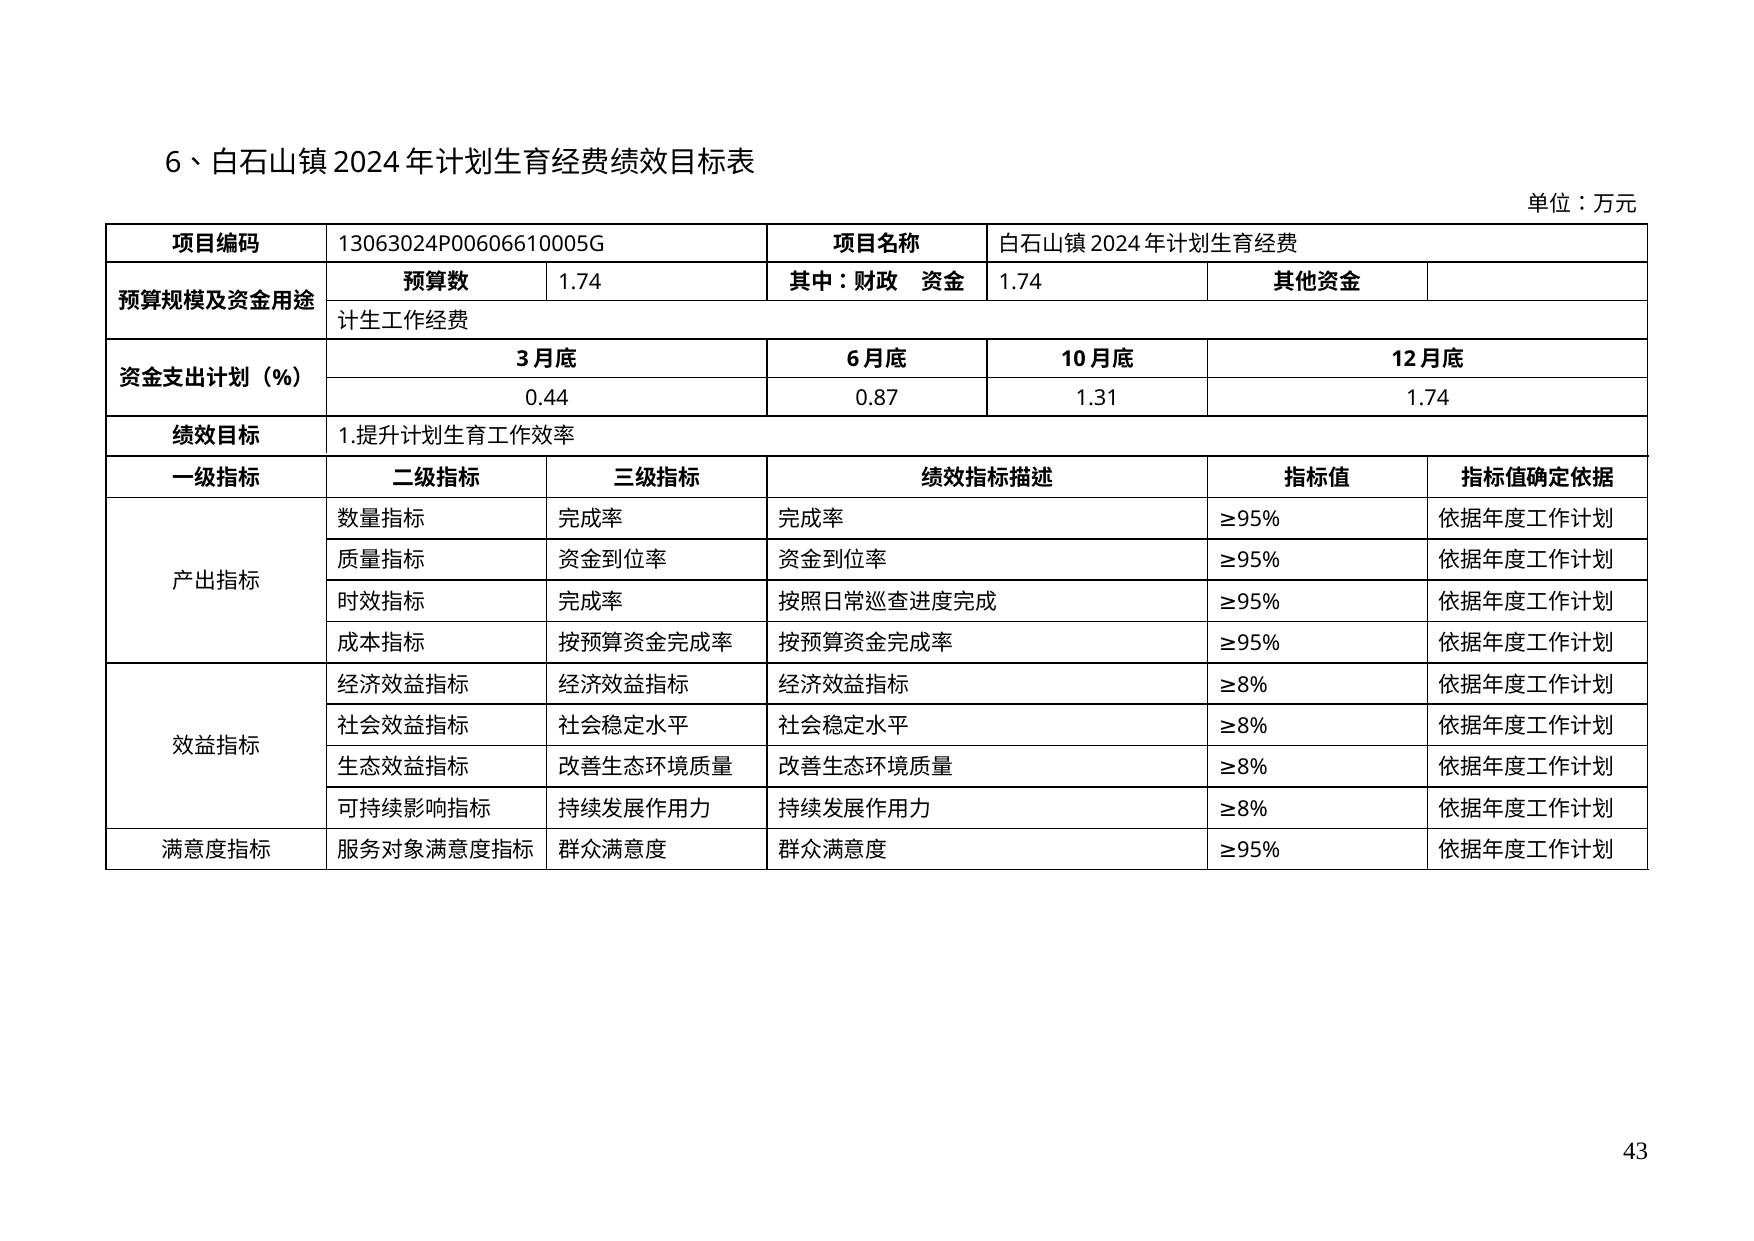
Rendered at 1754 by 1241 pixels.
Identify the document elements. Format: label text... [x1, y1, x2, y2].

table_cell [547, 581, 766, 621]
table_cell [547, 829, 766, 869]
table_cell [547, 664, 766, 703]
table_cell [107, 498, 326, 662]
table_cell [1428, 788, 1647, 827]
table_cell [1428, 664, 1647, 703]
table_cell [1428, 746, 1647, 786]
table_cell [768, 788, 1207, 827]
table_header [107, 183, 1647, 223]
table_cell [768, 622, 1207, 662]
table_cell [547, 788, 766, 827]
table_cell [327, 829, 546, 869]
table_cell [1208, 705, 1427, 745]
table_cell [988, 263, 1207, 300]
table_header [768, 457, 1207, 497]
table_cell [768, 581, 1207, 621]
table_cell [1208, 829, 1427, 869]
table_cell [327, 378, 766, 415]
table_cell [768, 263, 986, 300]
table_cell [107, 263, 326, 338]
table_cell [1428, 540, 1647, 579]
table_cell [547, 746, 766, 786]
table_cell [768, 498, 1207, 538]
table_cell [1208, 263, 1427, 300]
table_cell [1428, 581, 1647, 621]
text 6、白石山镇2024年计划生育经费绩效目标表 [106, 142, 1648, 181]
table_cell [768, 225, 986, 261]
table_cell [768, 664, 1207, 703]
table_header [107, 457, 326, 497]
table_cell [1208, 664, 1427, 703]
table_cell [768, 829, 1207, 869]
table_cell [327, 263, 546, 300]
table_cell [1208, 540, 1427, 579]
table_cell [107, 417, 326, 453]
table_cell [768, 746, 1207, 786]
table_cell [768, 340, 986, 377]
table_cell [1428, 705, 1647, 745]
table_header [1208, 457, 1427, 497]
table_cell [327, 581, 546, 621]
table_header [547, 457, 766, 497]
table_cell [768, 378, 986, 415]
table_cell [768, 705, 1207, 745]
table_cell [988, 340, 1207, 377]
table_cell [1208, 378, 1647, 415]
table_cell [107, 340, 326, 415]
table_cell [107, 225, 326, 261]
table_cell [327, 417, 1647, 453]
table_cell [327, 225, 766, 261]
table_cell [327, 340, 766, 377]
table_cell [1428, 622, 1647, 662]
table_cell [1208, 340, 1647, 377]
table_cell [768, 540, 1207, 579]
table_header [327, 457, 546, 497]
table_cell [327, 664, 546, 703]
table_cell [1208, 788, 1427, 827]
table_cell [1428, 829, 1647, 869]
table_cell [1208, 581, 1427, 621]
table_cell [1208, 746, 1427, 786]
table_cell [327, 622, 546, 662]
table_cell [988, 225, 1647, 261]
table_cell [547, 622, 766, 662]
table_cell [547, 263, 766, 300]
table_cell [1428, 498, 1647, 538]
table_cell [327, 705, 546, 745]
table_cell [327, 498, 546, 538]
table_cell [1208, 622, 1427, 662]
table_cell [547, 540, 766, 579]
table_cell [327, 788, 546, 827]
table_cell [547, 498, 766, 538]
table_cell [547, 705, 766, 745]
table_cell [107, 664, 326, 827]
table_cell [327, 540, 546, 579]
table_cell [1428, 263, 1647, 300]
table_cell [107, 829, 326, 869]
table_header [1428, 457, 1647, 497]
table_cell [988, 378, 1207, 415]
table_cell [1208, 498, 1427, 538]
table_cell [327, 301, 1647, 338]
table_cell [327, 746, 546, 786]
